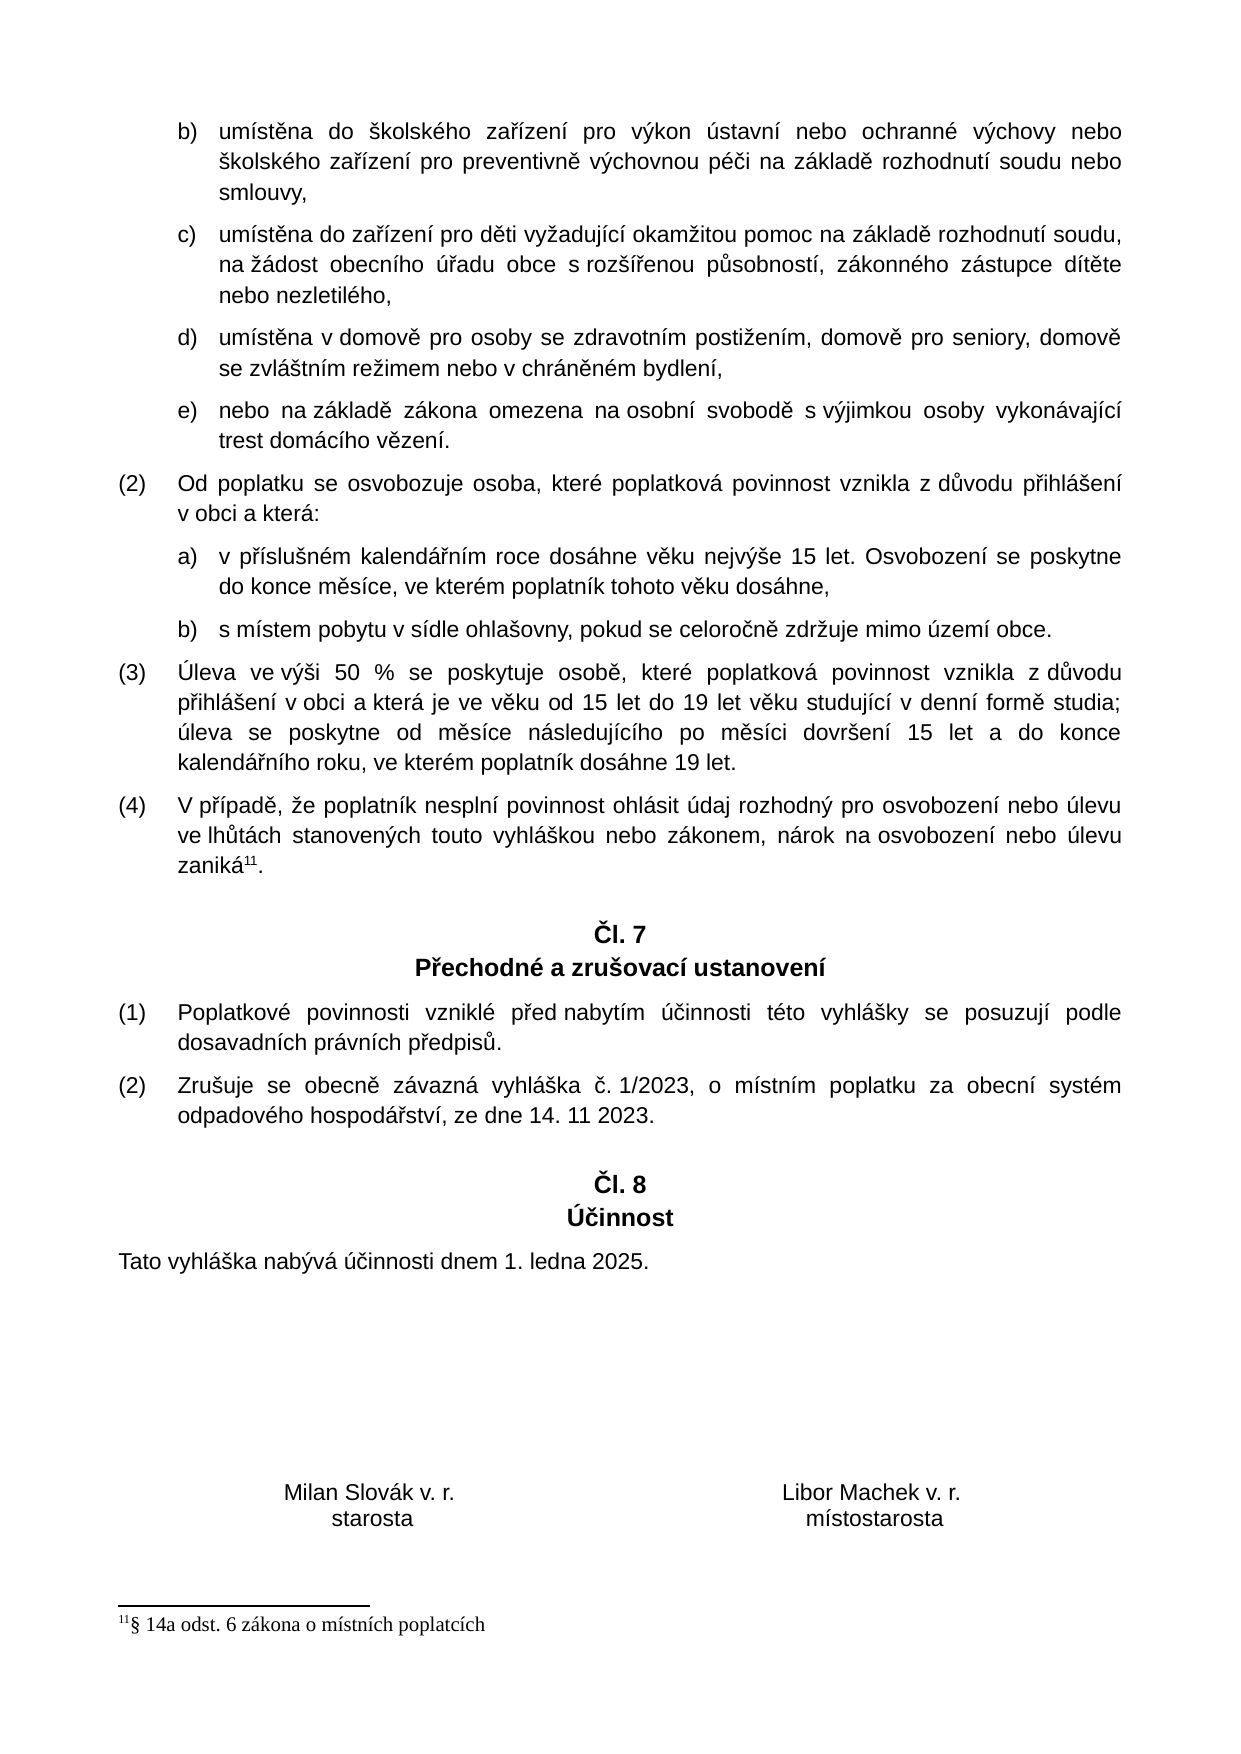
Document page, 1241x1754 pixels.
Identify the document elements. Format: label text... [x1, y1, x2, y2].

list v příslušném kalendářním roce dosáhne věku nejvýše 15 let. Osvobození se poskytne do konce měsíce, ve kterém poplatník tohoto věku dosáhne, [177, 543, 1122, 600]
text Tato vyhláška nabývá účinnosti dnem 1. ledna 2025. [118, 1248, 1122, 1274]
table_header Libor Machek v. r. místostarosta [620, 1419, 1122, 1537]
list Úleva ve výši 50 % se poskytuje osobě, které poplatková povinnost vznikla z důvodu přihlášení v obci a která je ve věku od 15 let do 19 let věku studující v denní formě studia; úleva se poskytne od měsíce následujícího po měsíci dovršení 15 let a do konce kalendářního roku, ve kterém poplatník dosáhne 19 let. [118, 659, 1122, 776]
list s místem pobytu v sídle ohlašovny, pokud se celoročně zdržuje mimo území obce. [177, 616, 1122, 642]
table_header Milan Slovák v. r. starosta [118, 1419, 620, 1537]
list Od poplatku se osvobozuje osoba, které poplatková povinnost vznikla z důvodu přihlášení v obci a která: [118, 470, 1122, 527]
list Poplatkové povinnosti vzniklé před nabytím účinnosti této vyhlášky se posuzují podle dosavadních právních předpisů. [118, 999, 1122, 1055]
list nebo na základě zákona omezena na osobní svobodě s výjimkou osoby vykonávající trest domácího vězení. [177, 397, 1122, 454]
list V případě, že poplatník nesplní povinnost ohlásit údaj rozhodný pro osvobození nebo úlevu ve lhůtách stanovených touto vyhláškou nebo zákonem, nárok na osvobození nebo úlevu zaniká. [118, 792, 1122, 879]
list umístěna do zařízení pro děti vyžadující okamžitou pomoc na základě rozhodnutí soudu, na žádost obecního úřadu obce s rozšířenou působností, zákonného zástupce dítěte nebo nezletilého, [177, 221, 1122, 308]
subtitle Čl. 8 Účinnost [118, 1169, 1122, 1231]
list umístěna do školského zařízení pro výkon ústavní nebo ochranné výchovy nebo školského zařízení pro preventivně výchovnou péči na základě rozhodnutí soudu nebo smlouvy, [177, 118, 1122, 205]
list umístěna v domově pro osoby se zdravotním postižením, domově pro seniory, domově se zvláštním režimem nebo v chráněném bydlení, [177, 324, 1122, 381]
list Zrušuje se obecně závazná vyhláška č. 1/2023, o místním poplatku za obecní systém odpadového hospodářství, ze dne 14. 11 2023. [118, 1072, 1122, 1128]
subtitle Čl. 7 Přechodné a zrušovací ustanovení [118, 920, 1122, 982]
